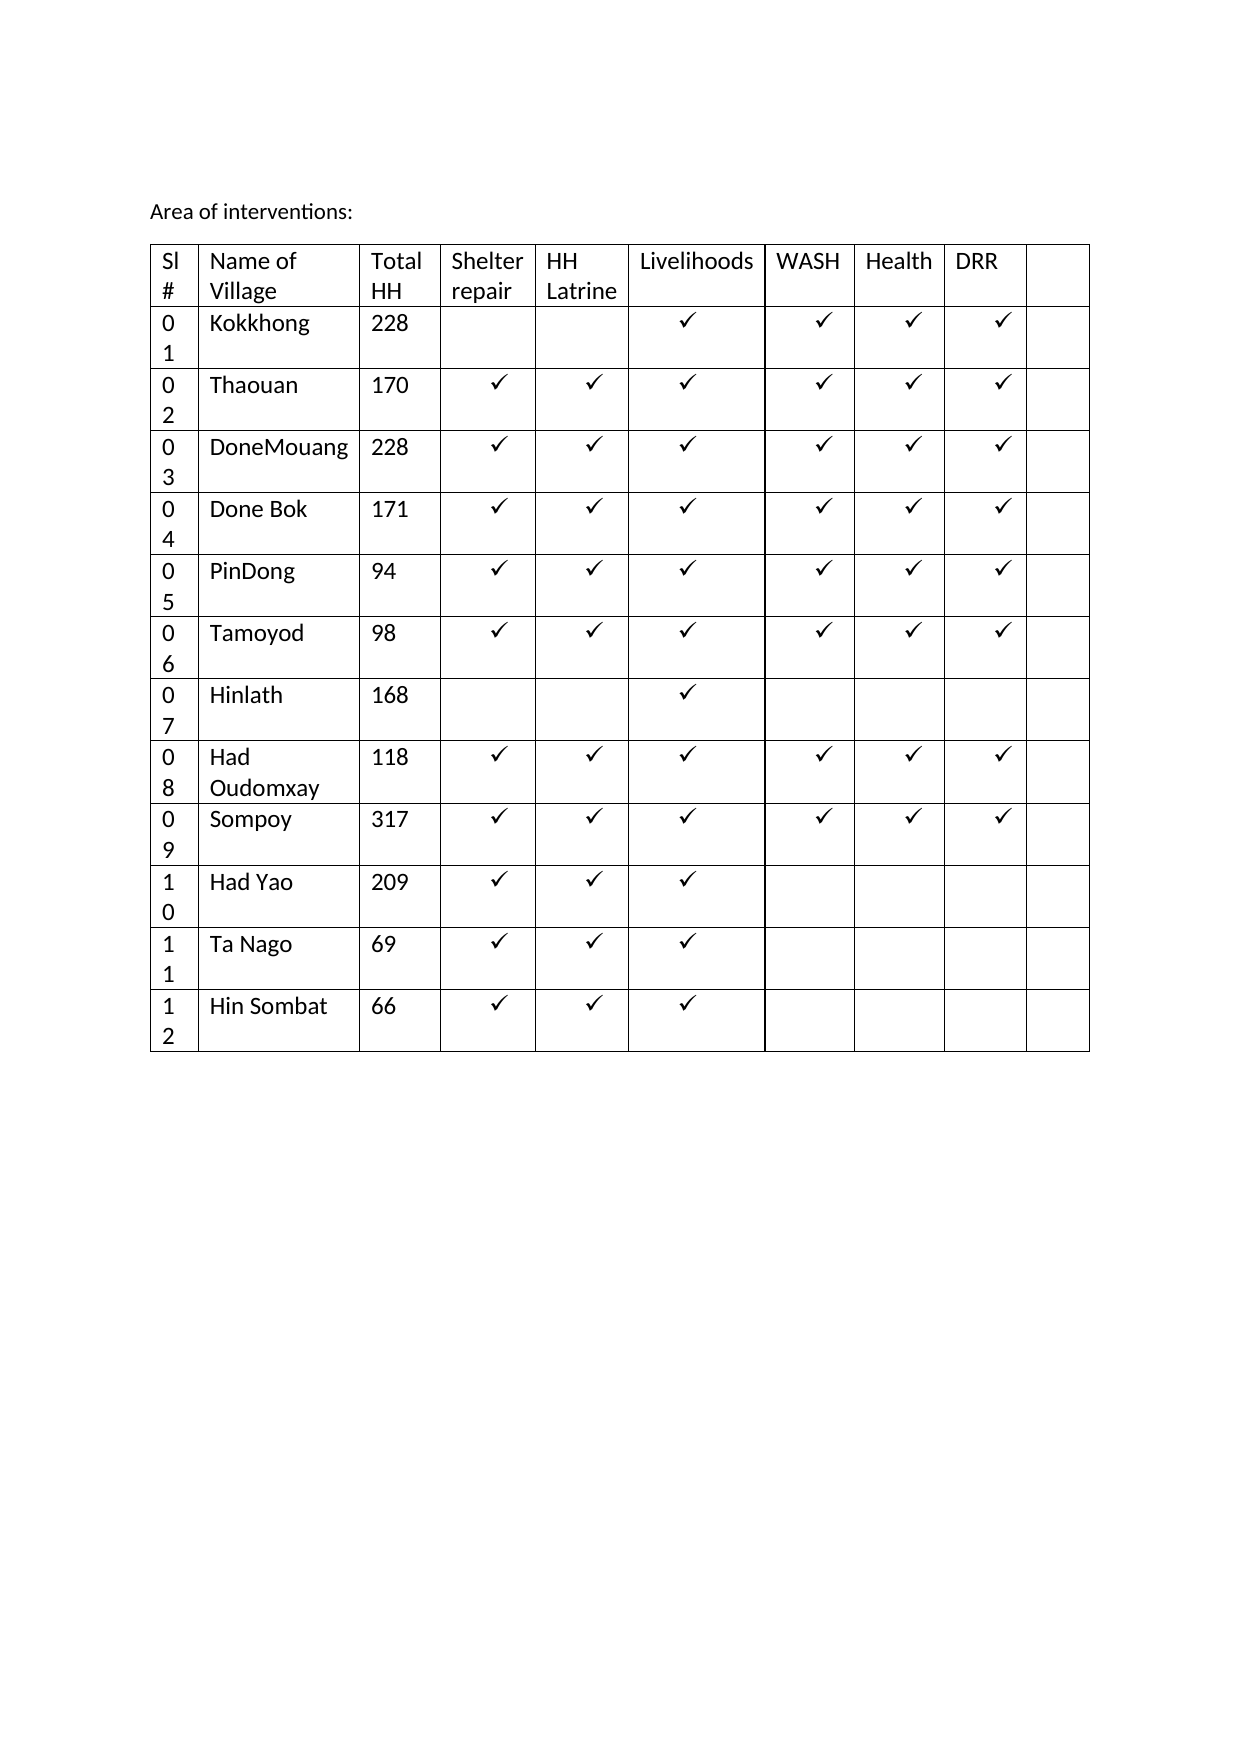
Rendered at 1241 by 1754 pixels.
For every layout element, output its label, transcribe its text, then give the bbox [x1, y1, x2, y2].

table_cell Tamoyod [199, 617, 359, 678]
table_cell [766, 555, 854, 616]
table_cell [441, 369, 535, 430]
table_cell 09 [151, 804, 198, 864]
table_cell [1027, 493, 1089, 554]
table_cell [766, 369, 854, 430]
table_cell [1027, 990, 1089, 1051]
table_cell 08 [151, 741, 198, 802]
table_cell [945, 990, 1026, 1051]
table_cell [629, 617, 764, 678]
table_cell PinDong [199, 555, 359, 616]
table_cell 04 [151, 493, 198, 554]
table_cell [1027, 804, 1089, 864]
table_cell [766, 928, 854, 989]
table_cell [536, 866, 628, 927]
table_cell [441, 804, 535, 864]
table_cell [945, 804, 1026, 864]
table_cell 317 [360, 804, 440, 864]
table_cell [441, 741, 535, 802]
table_cell [855, 431, 944, 492]
table_cell 168 [360, 679, 440, 740]
table_header Sl # [151, 245, 198, 306]
table_cell [766, 990, 854, 1051]
table_cell [855, 617, 944, 678]
table_cell [536, 679, 628, 740]
table_cell Ta Nago [199, 928, 359, 989]
table_cell [766, 307, 854, 368]
table_cell 01 [151, 307, 198, 368]
table_cell 11 [151, 928, 198, 989]
table_cell [855, 369, 944, 430]
table_cell [945, 307, 1026, 368]
table_cell [536, 431, 628, 492]
table_cell [536, 741, 628, 802]
table_cell [1027, 928, 1089, 989]
table_cell [1027, 431, 1089, 492]
table_cell [1027, 369, 1089, 430]
table_cell [536, 804, 628, 864]
table_cell [855, 493, 944, 554]
table_cell [536, 555, 628, 616]
table_cell 66 [360, 990, 440, 1051]
table_cell Thaouan [199, 369, 359, 430]
table_cell [1027, 555, 1089, 616]
table_header HH Latrine [536, 245, 628, 306]
table_cell 05 [151, 555, 198, 616]
table_cell [945, 928, 1026, 989]
table_cell [536, 928, 628, 989]
table_cell 10 [151, 866, 198, 927]
table_cell [855, 990, 944, 1051]
table_cell 98 [360, 617, 440, 678]
table_cell [855, 866, 944, 927]
table_cell 07 [151, 679, 198, 740]
table_cell [855, 679, 944, 740]
table_cell 94 [360, 555, 440, 616]
table_cell [945, 431, 1026, 492]
table_cell 06 [151, 617, 198, 678]
table_cell [629, 679, 764, 740]
table_cell 12 [151, 990, 198, 1051]
table_header Health [855, 245, 944, 306]
table_cell [766, 804, 854, 864]
table_cell [441, 431, 535, 492]
table_cell [855, 804, 944, 864]
table_cell [629, 928, 764, 989]
table_cell [1027, 741, 1089, 802]
table_cell [536, 307, 628, 368]
table_cell [536, 493, 628, 554]
table_cell [629, 307, 764, 368]
table_cell [766, 617, 854, 678]
table_cell 209 [360, 866, 440, 927]
table_cell [441, 555, 535, 616]
table_cell 170 [360, 369, 440, 430]
table_header WASH [766, 245, 854, 306]
table_cell [441, 617, 535, 678]
table_header [1027, 245, 1089, 306]
table_cell [629, 493, 764, 554]
table_cell Done Bok [199, 493, 359, 554]
text Area of interventions: [150, 197, 1090, 225]
table_header Shelter repair [441, 245, 535, 306]
table_cell [766, 866, 854, 927]
table_cell [1027, 679, 1089, 740]
table_cell [945, 866, 1026, 927]
table_header Total HH [360, 245, 440, 306]
table_cell [1027, 617, 1089, 678]
table_cell [766, 431, 854, 492]
table_cell [441, 493, 535, 554]
table_cell DoneMouang [199, 431, 359, 492]
table_cell 03 [151, 431, 198, 492]
table_header Name of Village [199, 245, 359, 306]
table_cell [441, 928, 535, 989]
table_cell [629, 990, 764, 1051]
table_cell 228 [360, 307, 440, 368]
table_cell [629, 369, 764, 430]
table_cell [945, 555, 1026, 616]
table_cell [766, 679, 854, 740]
table_cell [441, 679, 535, 740]
table_cell [945, 493, 1026, 554]
table_cell [536, 990, 628, 1051]
table_cell [441, 866, 535, 927]
table_cell [855, 307, 944, 368]
table_cell Kokkhong [199, 307, 359, 368]
table_cell [536, 617, 628, 678]
table_cell [766, 741, 854, 802]
table_cell [855, 741, 944, 802]
table_cell [855, 928, 944, 989]
table_cell 118 [360, 741, 440, 802]
table_cell [629, 866, 764, 927]
table_cell [629, 804, 764, 864]
table_cell Hinlath [199, 679, 359, 740]
table_cell [1027, 866, 1089, 927]
table_cell [629, 555, 764, 616]
table_cell Hin Sombat [199, 990, 359, 1051]
table_cell Sompoy [199, 804, 359, 864]
table_header DRR [945, 245, 1026, 306]
table_cell 171 [360, 493, 440, 554]
table_header Livelihoods [629, 245, 764, 306]
table_cell 02 [151, 369, 198, 430]
table_cell 228 [360, 431, 440, 492]
table_cell Had Oudomxay [199, 741, 359, 802]
table_cell [945, 369, 1026, 430]
table_cell [629, 741, 764, 802]
table_cell Had Yao [199, 866, 359, 927]
table_cell [945, 617, 1026, 678]
table_cell [945, 741, 1026, 802]
table_cell [766, 493, 854, 554]
table_cell [629, 431, 764, 492]
table_cell 69 [360, 928, 440, 989]
table_cell [855, 555, 944, 616]
table_cell [441, 990, 535, 1051]
table_cell [441, 307, 535, 368]
table_cell [945, 679, 1026, 740]
table_cell [536, 369, 628, 430]
table_cell [1027, 307, 1089, 368]
